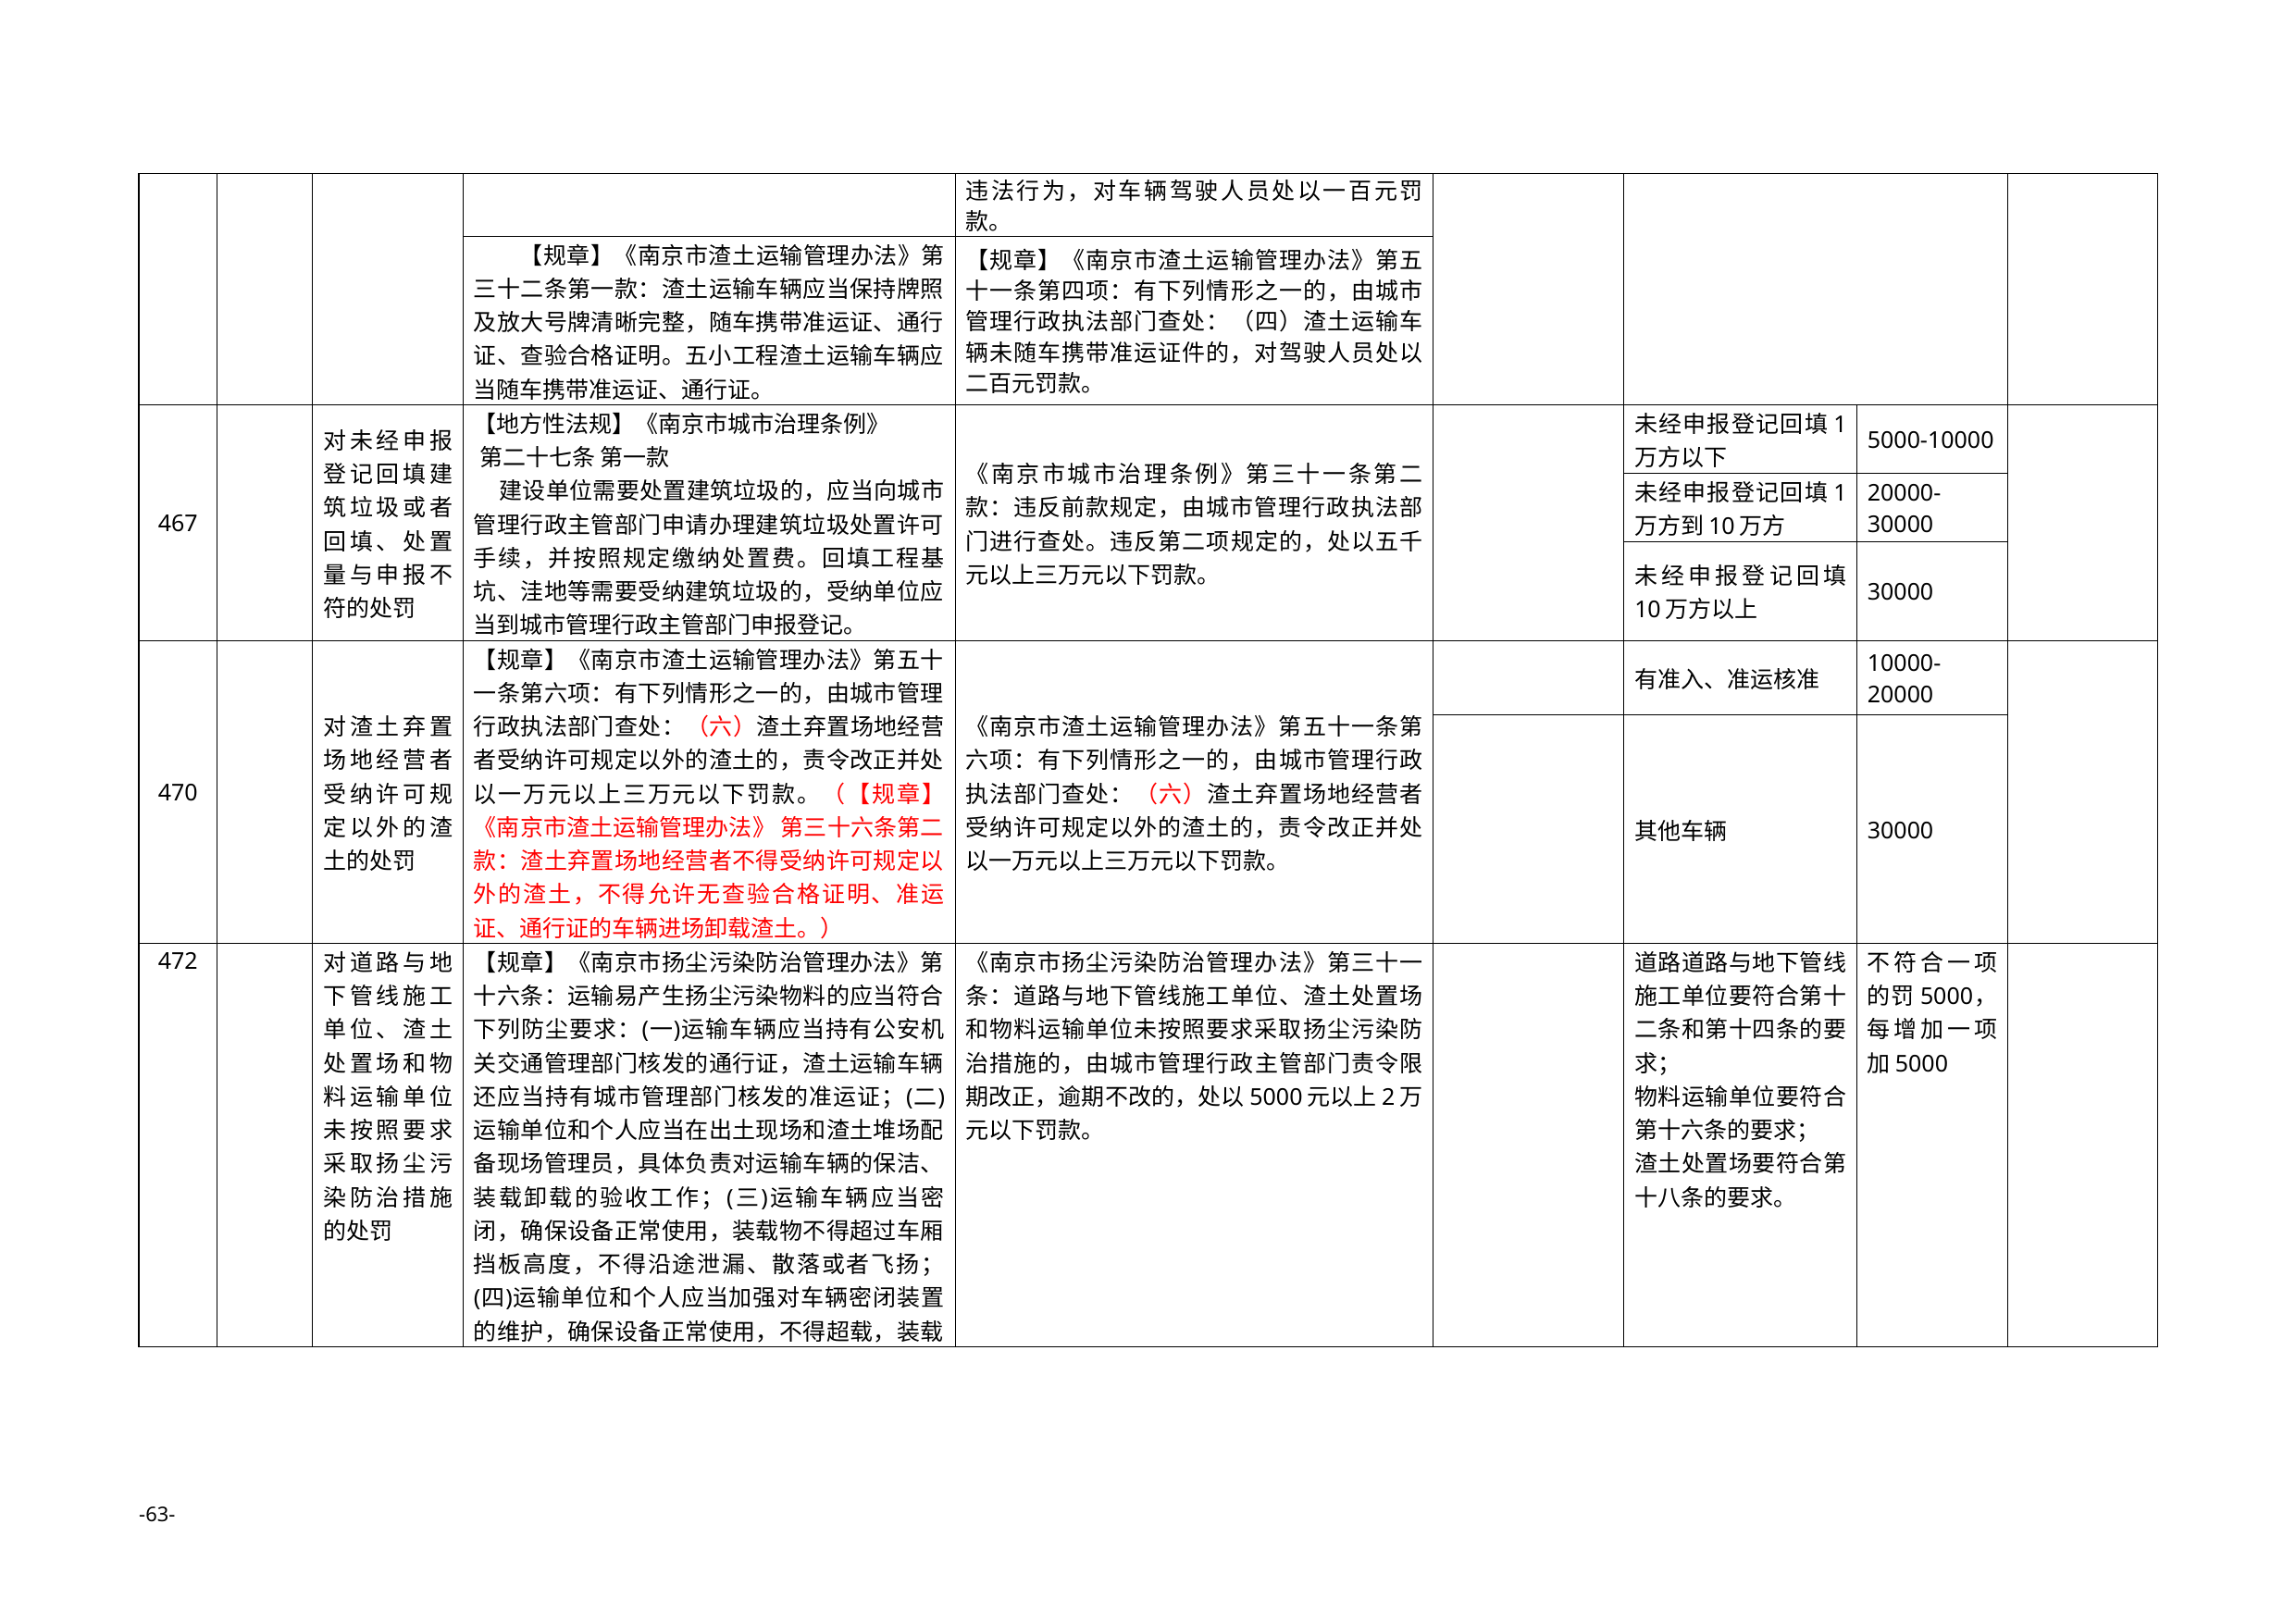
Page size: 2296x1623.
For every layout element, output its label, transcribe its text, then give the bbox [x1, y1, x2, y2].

table_cell [2008, 944, 2157, 1346]
table_cell 【规章】《南京市渣土运输管理办法》第五十一条第六项：有下列情形之一的，由城市管理行政执法部门查处：（六）渣土弃置场地经营者受纳许可规定以外的渣土的，责令改正并处以一万元以上三万元以下罚款。（【规章】《南京市渣土运输管理办法》 第三十六条第二款：渣土弃置场地经营者不得受纳许可规定以外的渣土，不得允许无查验合格证明、准运证、通行证的车辆进场卸载渣土。） [464, 641, 955, 943]
table_cell 对未经申报登记回填建筑垃圾或者回填、处置量与申报不符的处罚 [313, 405, 463, 640]
table_cell 20000-30000 [1857, 474, 2007, 541]
table_cell 10000-20000 [1857, 641, 2007, 714]
table_cell [1433, 641, 1623, 714]
table_cell 【地方性法规】《南京市城市治理条例》 第二十七条 第一款 建设单位需要处置建筑垃圾的，应当向城市管理行政主管部门申请办理建筑垃圾处置许可手续，并按照规定缴纳处置费。回填工程基坑、洼地等需要受纳建筑垃圾的，受纳单位应当到城市管理行政主管部门申报登记。 [464, 405, 955, 640]
table_cell 《南京市城市治理条例》第三十一条第二款：违反前款规定，由城市管理行政执法部门进行查处。违反第二项规定的，处以五千元以上三万元以下罚款。 [956, 405, 1433, 640]
table_cell 未经申报登记回填1万方到10万方 [1624, 474, 1856, 541]
table_cell 30000 [1857, 715, 2007, 943]
table_cell [217, 405, 312, 640]
table_cell 【规章】《南京市渣土运输管理办法》第三十二条第一款：渣土运输车辆应当保持牌照及放大号牌清晰完整，随车携带准运证、通行证、查验合格证明。五小工程渣土运输车辆应当随车携带准运证、通行证。 [464, 237, 955, 404]
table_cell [464, 944, 955, 1346]
table_cell 【规章】《南京市渣土运输管理办法》第五十一条第四项：有下列情形之一的，由城市管理行政执法部门查处：（四）渣土运输车辆未随车携带准运证件的，对驾驶人员处以二百元罚款。 [956, 237, 1433, 404]
table_cell [1433, 715, 1623, 943]
table_cell 有准入、准运核准 [1624, 641, 1856, 714]
table_cell [1433, 944, 1623, 1346]
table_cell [956, 174, 1433, 236]
table_cell [217, 641, 312, 943]
table_cell [140, 405, 217, 640]
table_cell [2008, 641, 2157, 943]
table_cell 其他车辆 [1624, 715, 1856, 943]
table_cell [1433, 405, 1623, 640]
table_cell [1624, 944, 1856, 1346]
table_cell 《南京市渣土运输管理办法》第五十一条第六项：有下列情形之一的，由城市管理行政执法部门查处：（六）渣土弃置场地经营者受纳许可规定以外的渣土的，责令改正并处以一万元以上三万元以下罚款。 [956, 641, 1433, 943]
table_cell 未经申报登记回填1万方以下 [1624, 405, 1856, 473]
table_cell [217, 944, 312, 1346]
table_cell [140, 641, 217, 943]
table_cell [2008, 405, 2157, 640]
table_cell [464, 174, 955, 236]
table_cell [140, 944, 217, 1346]
table_cell 30000 [1857, 542, 2007, 640]
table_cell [956, 944, 1433, 1346]
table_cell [313, 944, 463, 1346]
table_cell 未经申报登记回填10万方以上 [1624, 542, 1856, 640]
table_cell 对渣土弃置场地经营者受纳许可规定以外的渣土的处罚 [313, 641, 463, 943]
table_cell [1857, 944, 2007, 1346]
table_cell 5000-10000 [1857, 405, 2007, 473]
